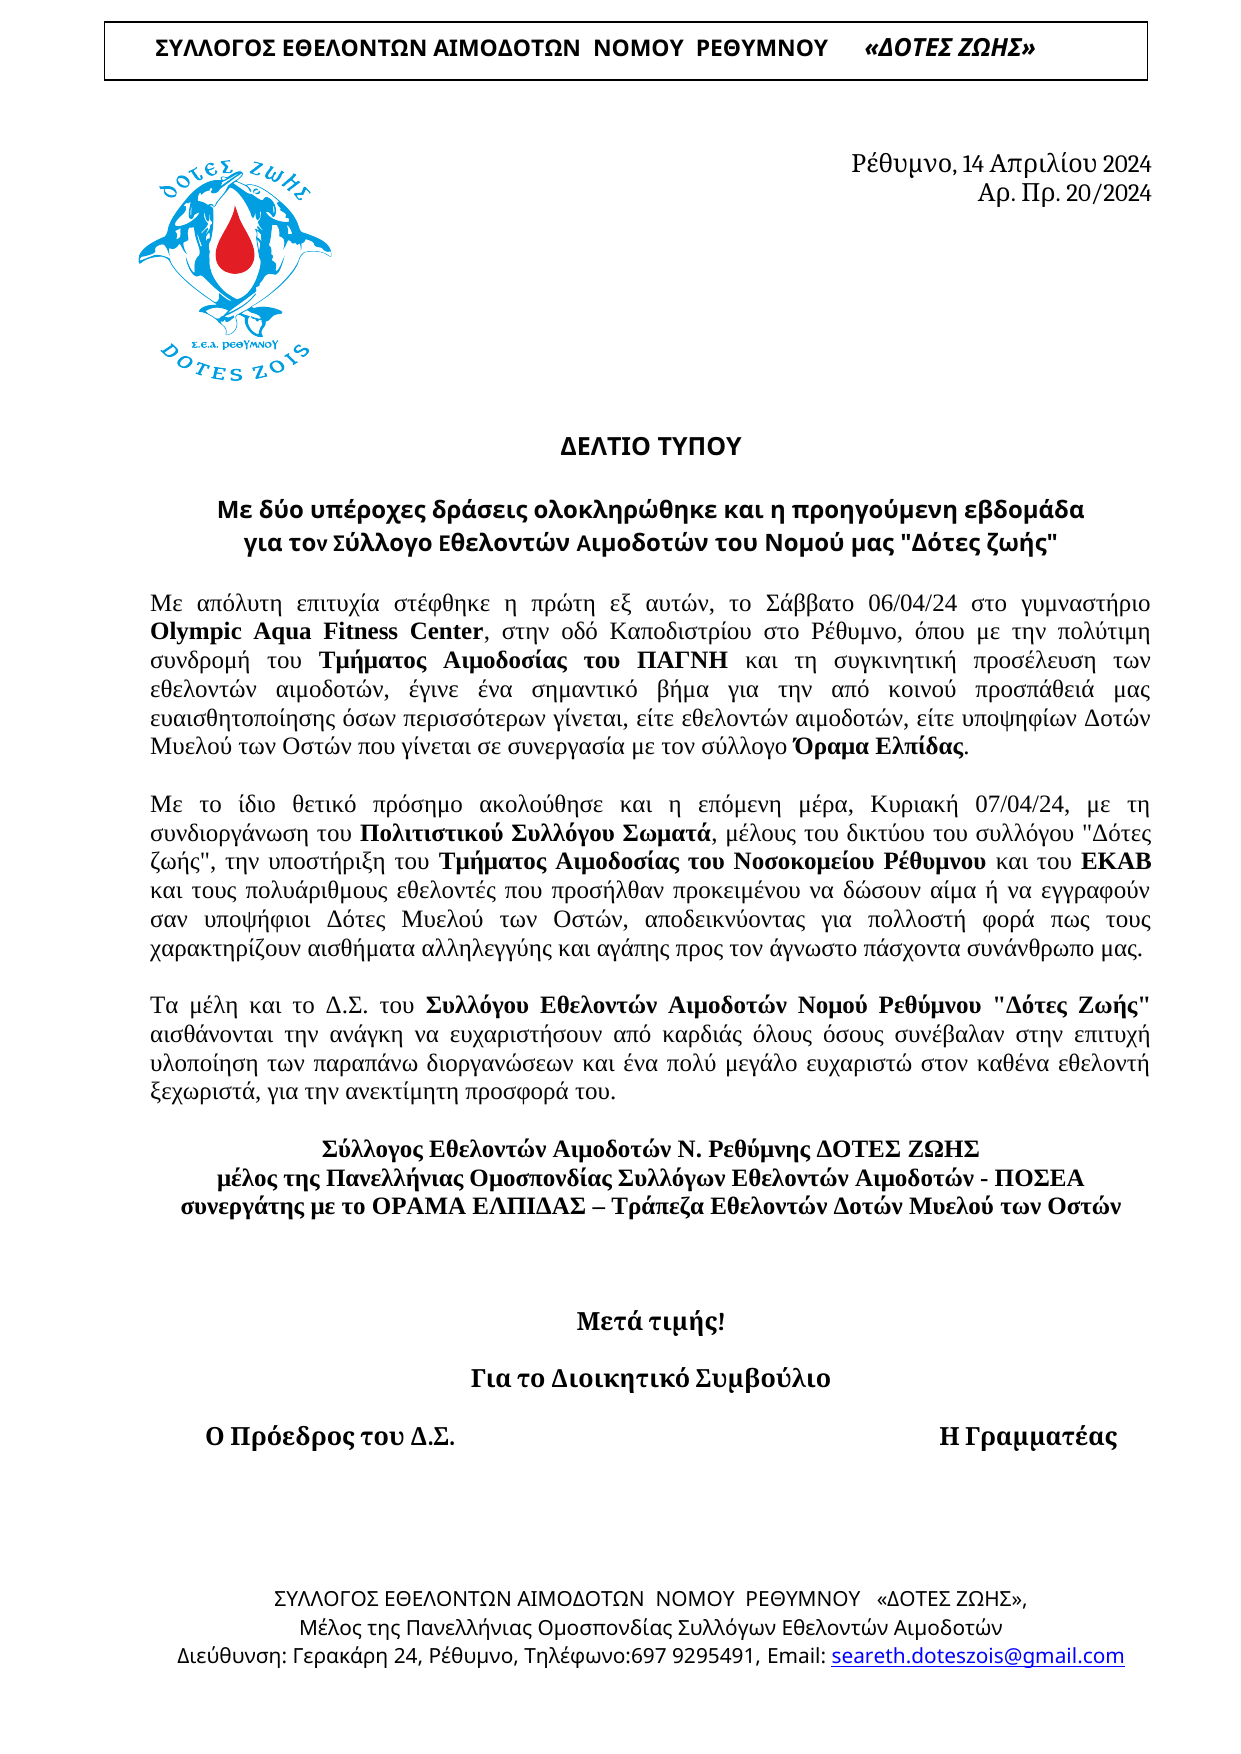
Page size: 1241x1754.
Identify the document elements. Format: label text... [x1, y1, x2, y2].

text Ο Πρόεδρος του Δ.Σ. Η Γραμματέας [150, 1422, 1152, 1451]
picture [138, 160, 229, 254]
text ΔΕΛΤΙΟ ΤΥΠΟΥ [150, 428, 1152, 463]
text Με δύο υπέροχες δράσεις ολοκληρώθηκε και η προηγούμενη εβδομάδα [150, 493, 1152, 526]
text Σύλλογος Εθελοντών Αιμοδοτών Ν. Ρεθύμνης ΔΟΤΕΣ ΖΩΗΣ [150, 1134, 1152, 1163]
text Τα μέλη και το Δ.Σ. του Συλλόγου Εθελοντών Αιμοδοτών Νομού Ρεθύμνου "Δότες Ζωής" αισθάνονται την ανάγκη να ευχαριστήσουν από καρδιάς όλους όσους συνέβαλαν στην επιτυχή υλοποίηση των παραπάνω διοργανώσεων και ένα πολύ μεγάλο ευχαριστώ στον καθένα εθελοντή ξεχωριστά, για την ανεκτίμητη προσφορά του. [150, 990, 1152, 1105]
picture [226, 160, 332, 249]
text για τον Σύλλογο Εθελοντών Αιμοδοτών του Νομού μας "Δότες ζωής" [150, 526, 1152, 558]
text Με το ίδιο θετικό πρόσημο ακολούθησε και η επόμενη μέρα, Κυριακή 07/04/24, με τη συνδιοργάνωση του Πολιτιστικού Συλλόγου Σωματά, μέλους του δικτύου του συλλόγου "Δότες ζωής", την υποστήριξη του Τμήματος Αιμοδοσίας του Νοσοκομείου Ρέθυμνου και του ΕΚΑΒ και τους πολυάριθμους εθελοντές που προσήλθαν προκειμένου να δώσουν αίμα ή να εγγραφούν σαν υποψήφιοι Δότες Μυελού των Οστών, αποδεικνύοντας για πολλοστή φορά πως τους χαρακτηρίζουν αισθήματα αλληλεγγύης και αγάπης προς τον άγνωστο πάσχοντα συνάνθρωπο μας. [150, 789, 1152, 961]
text Ρέθυμνο, 14 Απριλίου 2024 [150, 150, 1152, 179]
picture [138, 226, 332, 381]
picture [199, 186, 260, 298]
text μέλος της Πανελλήνιας Ομοσπονδίας Συλλόγων Εθελoντών Αιμοδοτών - ΠΟΣΕΑ [150, 1163, 1152, 1191]
text Αρ. Πρ. 20/2024 [332, 179, 1152, 207]
text Μετά τιμής! [150, 1307, 1152, 1336]
text Για το Διοικητικό Συμβούλιο [150, 1365, 1152, 1394]
text συνεργάτης με το ΟΡΑΜΑ ΕΛΠΙΔΑΣ – Τράπεζα Εθελοντών Δοτών Μυελού των Οστών [150, 1191, 1152, 1220]
text Με απόλυτη επιτυχία στέφθηκε η πρώτη εξ αυτών, το Σάββατο 06/04/24 στο γυμναστήριο Olympic Aqua Fitness Center, στην οδό Καποδιστρίου στο Ρέθυμνο, όπου με την πολύτιμη συνδρομή του Τμήματος Αιμοδοσίας του ΠΑΓΝΗ και τη συγκινητική προσέλευση των εθελοντών αιμοδοτών, έγινε ένα σημαντικό βήμα για την από κοινού προσπάθειά μας ευαισθητοποίησης όσων περισσότερων γίνεται, είτε εθελοντών αιμοδοτών, είτε υποψηφίων Δοτών Μυελού των Οστών που γίνεται σε συνεργασία με τον σύλλογο Όραμα Ελπίδας. [150, 588, 1152, 760]
picture [176, 204, 190, 225]
